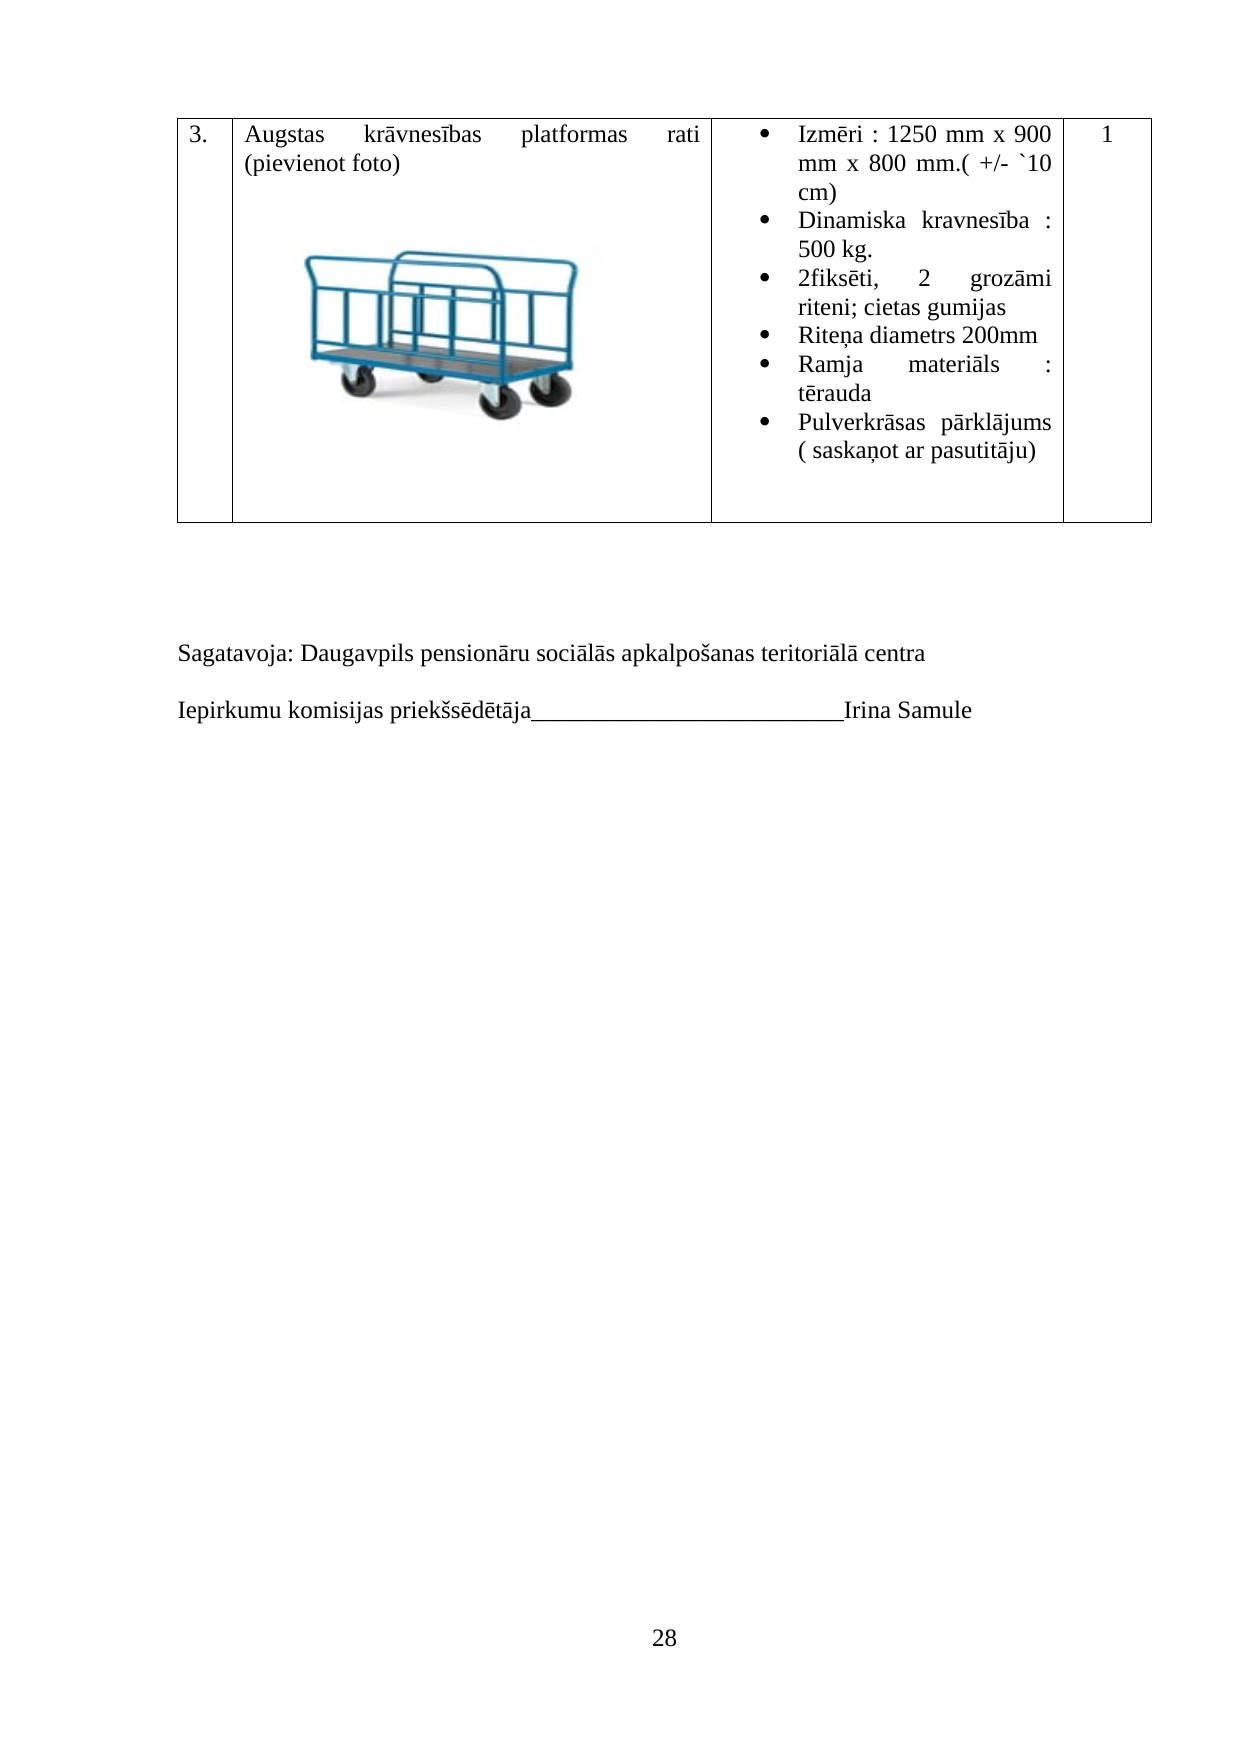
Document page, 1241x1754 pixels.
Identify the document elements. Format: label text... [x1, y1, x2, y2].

text Iepirkumu komisijas priekšsēdētāja_________________________Irina Samule [177, 695, 1152, 724]
table_cell Augstas krāvnesības platformas rati (pievienot foto) [233, 119, 711, 522]
picture [244, 176, 651, 475]
table_cell 1 [1064, 119, 1151, 522]
table_cell 3. [178, 119, 232, 522]
table_cell Izmēri : 1250 mm x 900 mm x 800 mm.( +/- `10 cm) Dinamiska kravnesība : 500 kg. 2fiksēti, 2 grozāmi riteni; cietas gumijas Riteņa diametrs 200mm Ramja materiāls : tērauda Pulverkrāsas pārklājums ( saskaņot ar pasutitāju) [712, 119, 1063, 522]
text Sagatavoja: Daugavpils pensionāru sociālās apkalpošanas teritoriālā centra [177, 638, 1152, 666]
